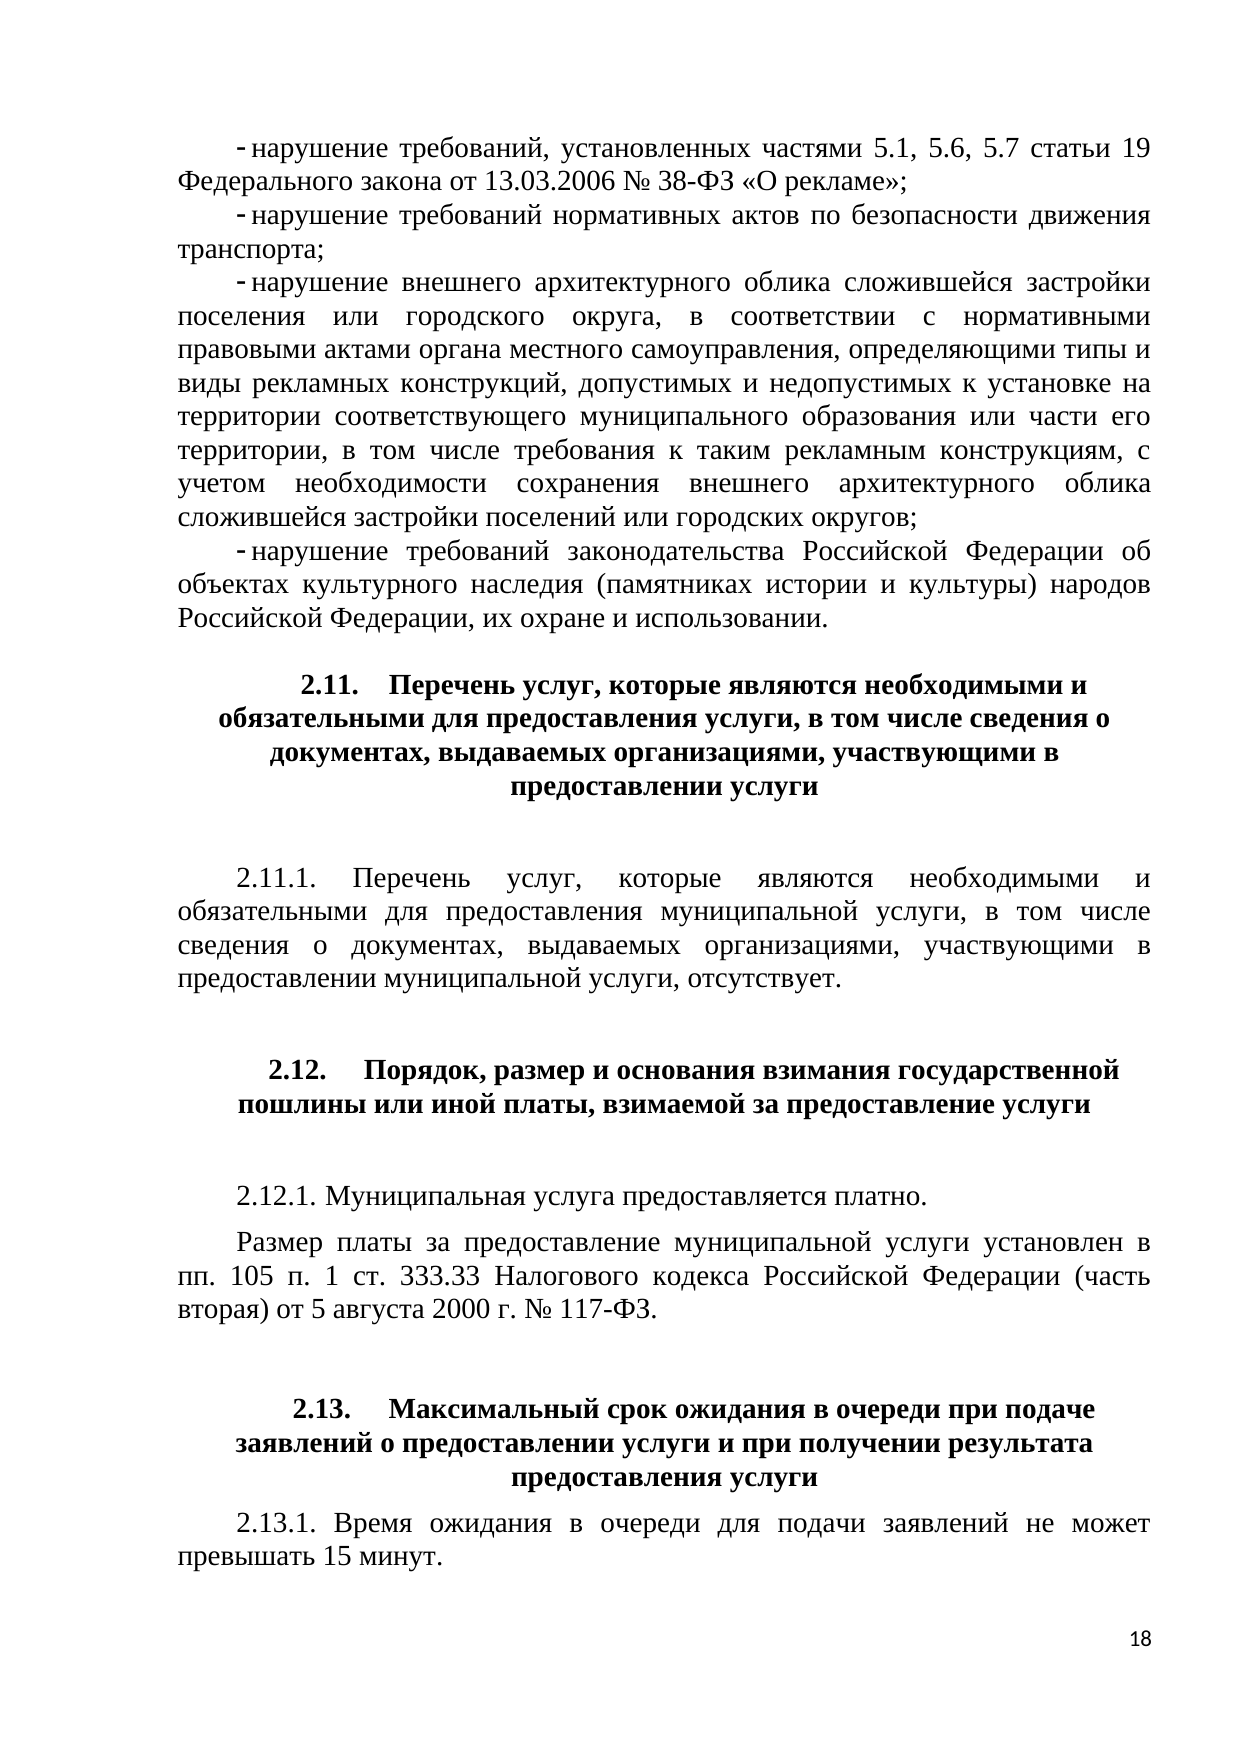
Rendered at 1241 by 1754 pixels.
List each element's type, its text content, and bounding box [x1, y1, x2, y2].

text 2.13.1. Время ожидания в очереди для подачи заявлений не может превышать 15 минут. [177, 1505, 1152, 1572]
list Максимальный срок ожидания в очереди при подаче заявлений о предоставлении услуги и при получении результата предоставления услуги [177, 1392, 1152, 1492]
list нарушение требований нормативных актов по безопасности движения транспорта; [177, 197, 1152, 264]
text 2.11.1. Перечень услуг, которые являются необходимыми и обязательными для предоставления муниципальной услуги, в том числе сведения о документах, выдаваемых организациями, участвующими в предоставлении муниципальной услуги, отсутствует. [177, 860, 1152, 994]
list нарушение требований законодательства Российской Федерации об объектах культурного наследия (памятниках истории и культуры) народов Российской Федерации, их охране и использовании. [177, 533, 1152, 633]
list нарушение внешнего архитектурного облика сложившейся застройки поселения или городского округа, в соответствии с нормативными правовыми актами органа местного самоуправления, определяющими типы и виды рекламных конструкций, допустимых и недопустимых к установке на территории соответствующего муниципального образования или части его территории, в том числе требования к таким рекламным конструкциям, с учетом необходимости сохранения внешнего архитектурного облика сложившейся застройки поселений или городских округов; [177, 264, 1152, 533]
list Муниципальная услуга предоставляется платно. [177, 1178, 1152, 1212]
list Перечень услуг, которые являются необходимыми и обязательными для предоставления услуги, в том числе сведения о документах, выдаваемых организациями, участвующими в предоставлении услуги [177, 667, 1152, 801]
list Порядок, размер и основания взимания государственной пошлины или иной платы, взимаемой за предоставление услуги [177, 1052, 1152, 1119]
list нарушение требований, установленных частями 5.1, 5.6, 5.7 статьи 19 Федерального закона от 13.03.2006 № 38-ФЗ «О рекламе»; [177, 130, 1152, 197]
text Размер платы за предоставление муниципальной услуги установлен в пп. 105 п. 1 ст. 333.33 Налогового кодекса Российской Федерации (часть вторая) от 5 августа 2000 г. № 117-ФЗ. [177, 1224, 1152, 1325]
